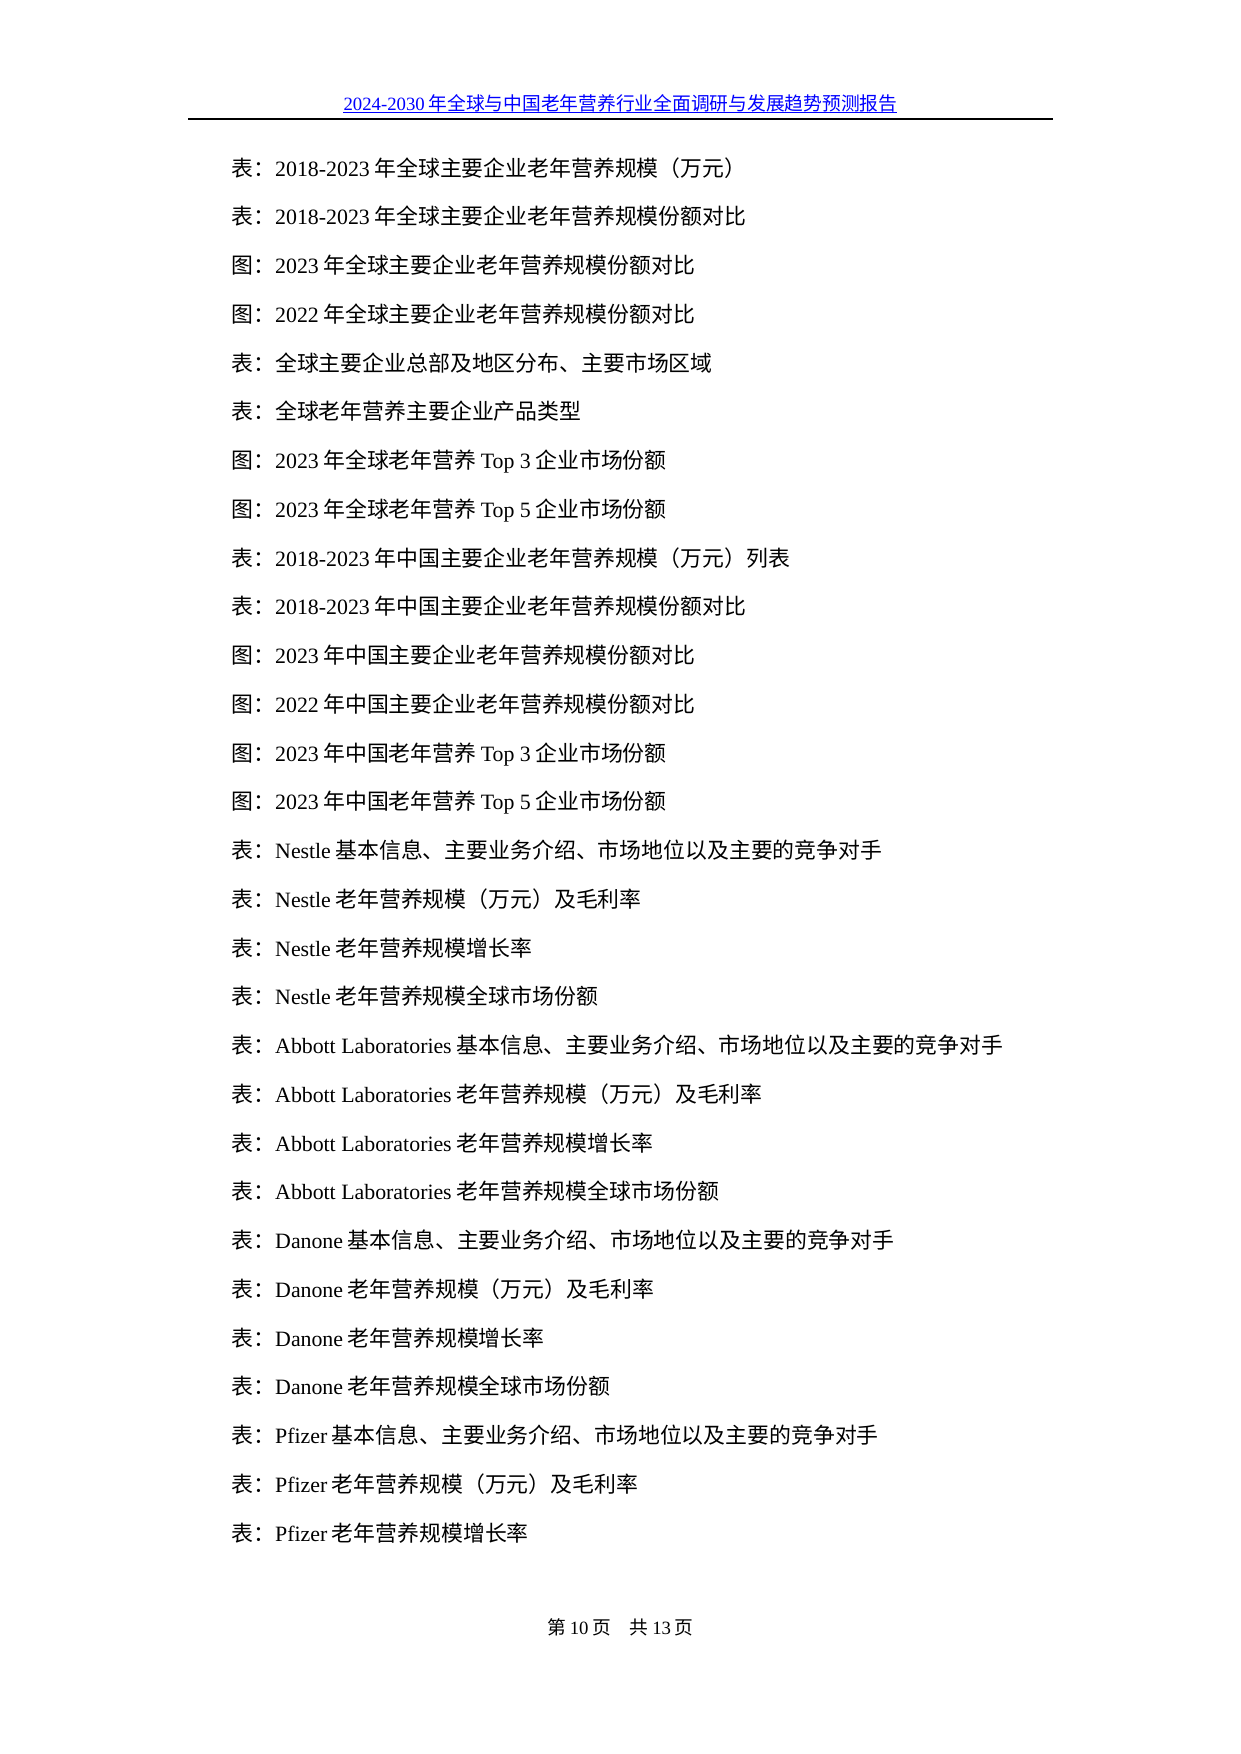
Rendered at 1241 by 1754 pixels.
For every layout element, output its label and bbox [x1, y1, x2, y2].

text [187, 150, 1053, 1548]
